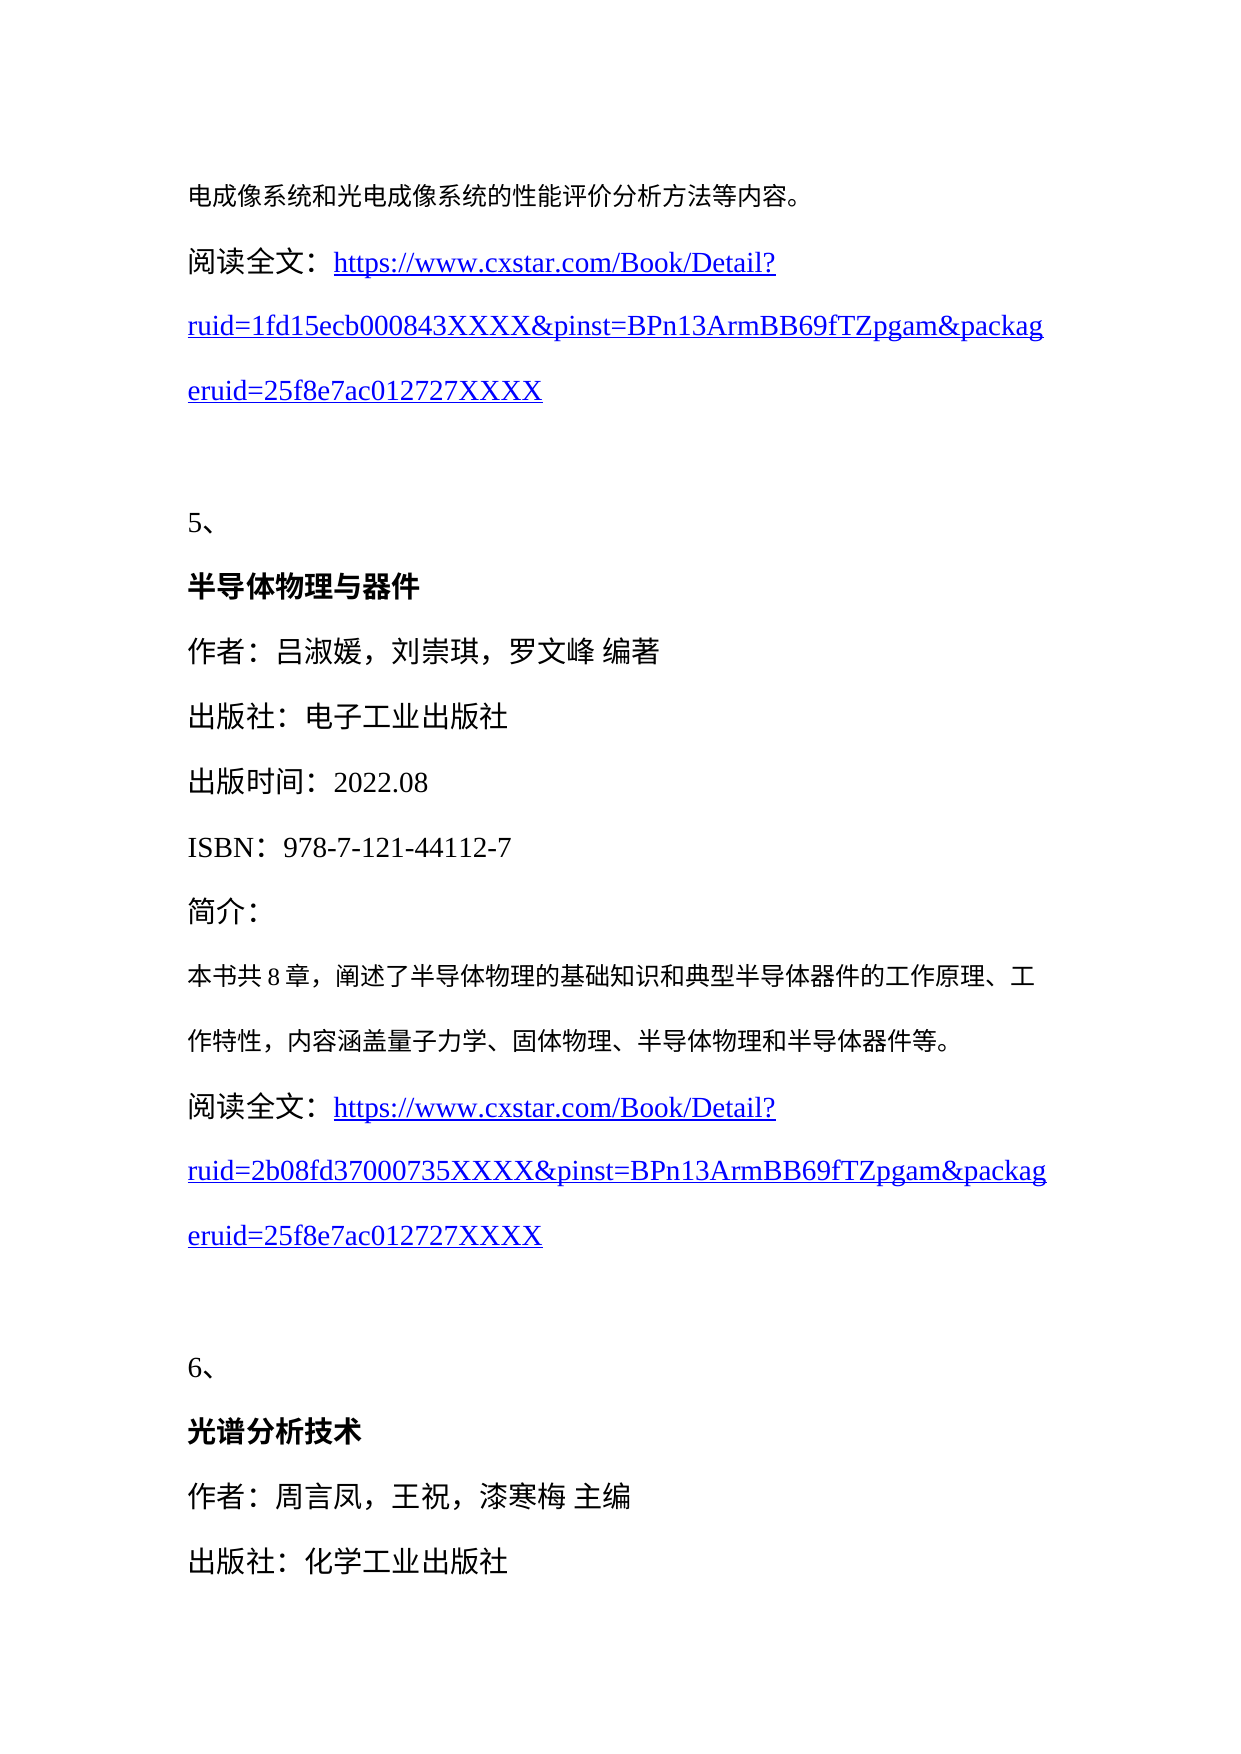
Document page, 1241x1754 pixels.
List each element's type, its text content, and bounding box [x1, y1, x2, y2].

text 出版时间：2022.08 [187, 747, 1053, 812]
text 作者：吕淑媛，刘崇琪，罗文峰 编著 [187, 617, 1053, 682]
text 光谱分析技术 [187, 1397, 1053, 1462]
text 本书共8章，阐述了半导体物理的基础知识和典型半导体器件的工作原理、工作特性，内容涵盖量子力学、固体物理、半导体物理和半导体器件等。 [187, 942, 1053, 1072]
text 6、 [187, 1332, 1053, 1397]
text 半导体物理与器件 [187, 552, 1053, 617]
text 阅读全文：https://www.cxstar.com/Book/Detail?ruid=1fd15ecb000843XXXX&pinst=BPn13ArmBB69fTZpgam&packageruid=25f8e7ac012727XXXX [187, 227, 1053, 422]
text 阅读全文：https://www.cxstar.com/Book/Detail?ruid=2b08fd37000735XXXX&pinst=BPn13ArmBB69fTZpgam&packageruid=25f8e7ac012727XXXX [187, 1072, 1053, 1267]
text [187, 162, 1053, 227]
text 出版社：化学工业出版社 [187, 1527, 1053, 1592]
text 出版社：电子工业出版社 [187, 682, 1053, 747]
text 5、 [187, 487, 1053, 552]
text ISBN：978-7-121-44112-7 [187, 812, 1053, 877]
text 简介： [187, 877, 1053, 942]
text 作者：周言凤，王祝，漆寒梅 主编 [187, 1462, 1053, 1527]
